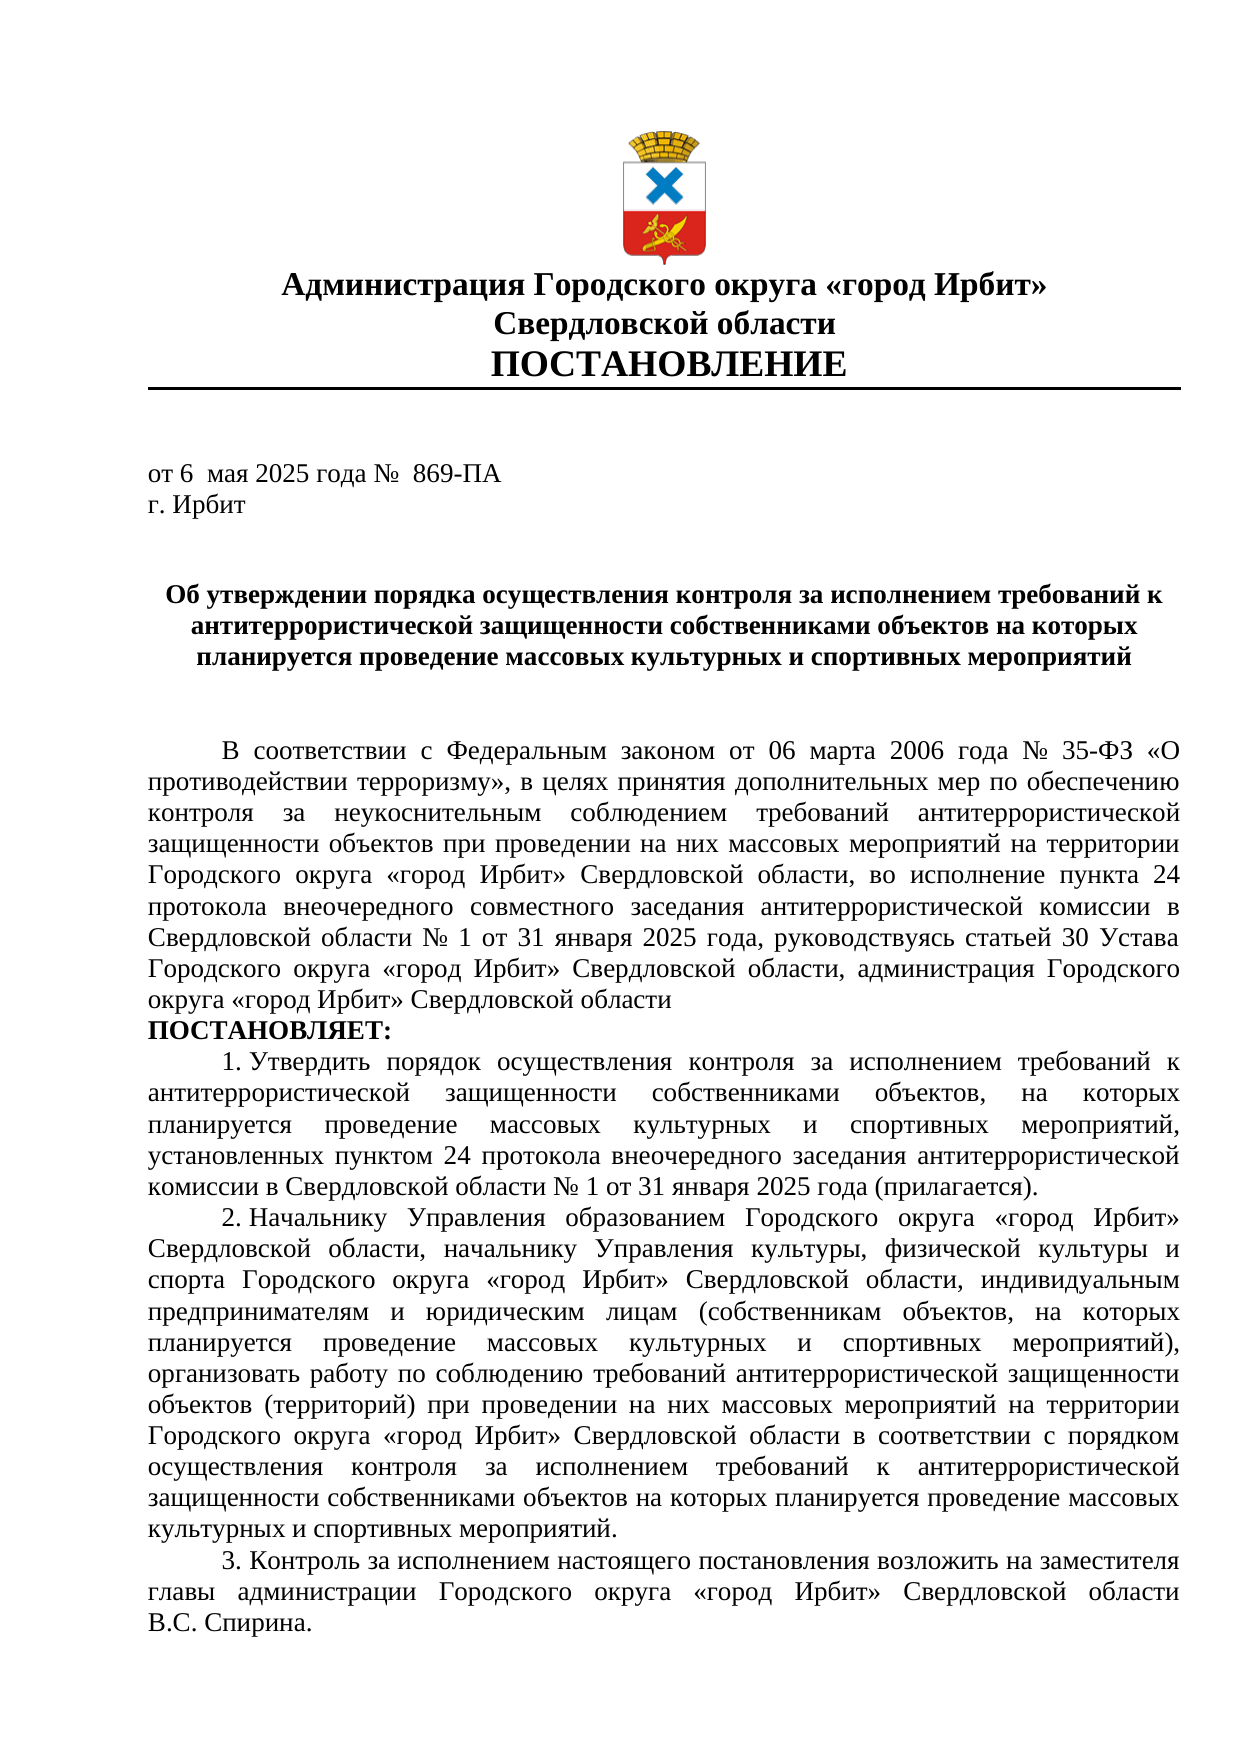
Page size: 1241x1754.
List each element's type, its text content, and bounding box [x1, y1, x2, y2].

text В соответствии с Федеральным законом от 06 марта 2006 года № 35-ФЗ «О противодействии терроризму», в целях принятия дополнительных мер по обеспечению контроля за неукоснительным соблюдением требований антитеррористической защищенности объектов при проведении на них массовых мероприятий на территории Городского округа «город Ирбит» Свердловской области, во исполнение пункта 24 протокола внеочередного совместного заседания антитеррористической комиссии в Свердловской области № 1 от 31 января 2025 года, руководствуясь статьей 30 Устава Городского округа «город Ирбит» Свердловской области, администрация Городского округа «город Ирбит» Свердловской области [148, 734, 1181, 1014]
text ПОСТАНОВЛЕНИЕ [148, 341, 1181, 387]
text Администрация Городского округа «город Ирбит» [148, 265, 1181, 303]
text ПОСТАНОВЛЯЕТ: [148, 1014, 1181, 1045]
text Об утверждении порядка осуществления контроля за исполнением требований к антитеррористической защищенности собственниками объектов на которых планируется проведение массовых культурных и спортивных мероприятий [148, 578, 1181, 672]
text 2. Начальнику Управления образованием Городского округа «город Ирбит» Свердловской области, начальнику Управления культуры, физической культуры и спорта Городского округа «город Ирбит» Свердловской области, индивидуальным предпринимателям и юридическим лицам (собственникам объектов, на которых планируется проведение массовых культурных и спортивных мероприятий), организовать работу по соблюдению требований антитеррористической защищенности объектов (территорий) при проведении на них массовых мероприятий на территории Городского округа «город Ирбит» Свердловской области в соответствии с порядком осуществления контроля за исполнением требований к антитеррористической защищенности собственниками объектов на которых планируется проведение массовых культурных и спортивных мероприятий. [148, 1201, 1181, 1544]
text г. Ирбит [148, 488, 1181, 519]
text Свердловской области [148, 303, 1181, 341]
text 1. Утвердить порядок осуществления контроля за исполнением требований к антитеррористической защищенности собственниками объектов, на которых планируется проведение массовых культурных и спортивных мероприятий, установленных пунктом 24 протокола внеочередного заседания антитеррористической комиссии в Свердловской области № 1 от 31 января 2025 года (прилагается). [148, 1045, 1181, 1201]
text 3. Контроль за исполнением настоящего постановления возложить на заместителя главы администрации Городского округа «город Ирбит» Свердловской области В.С. Спирина. [148, 1544, 1181, 1637]
picture [623, 131, 706, 265]
text от 6 мая 2025 года № 869-ПА [148, 457, 1181, 488]
